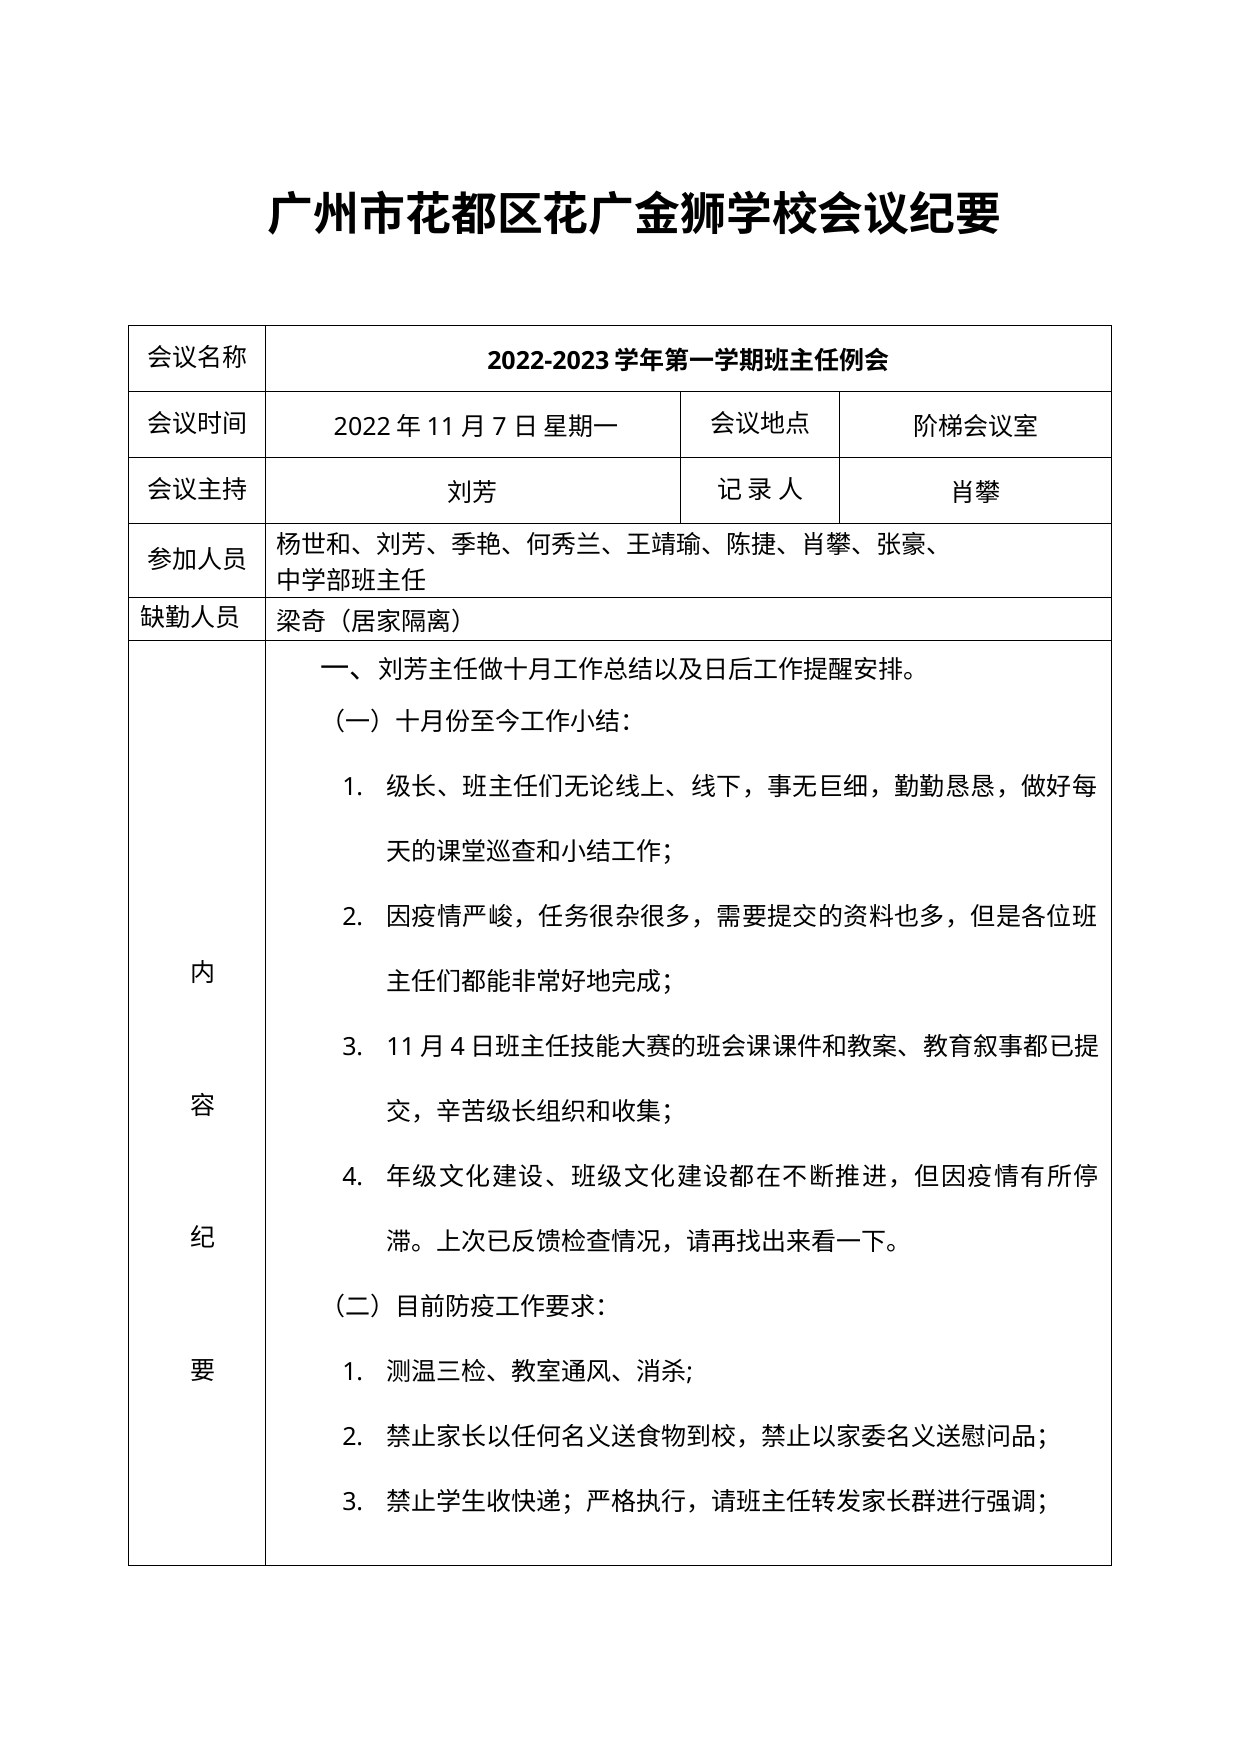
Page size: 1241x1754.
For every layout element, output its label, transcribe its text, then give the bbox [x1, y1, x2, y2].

table_cell 缺勤人员 [129, 598, 265, 640]
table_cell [266, 641, 1111, 1565]
table_cell 2022年 11 月 7 日 星期一 [266, 392, 680, 457]
table_header 会议名称 [129, 326, 265, 391]
table_cell 会议地点 [681, 392, 839, 457]
table_cell 杨世和、刘芳、季艳、何秀兰、王靖瑜、陈捷、肖攀、张豪、 中学部班主任 [266, 524, 1111, 597]
table_cell 会议时间 [129, 392, 265, 457]
table_cell 内 容 纪 要 [129, 641, 265, 1565]
table_cell 肖攀 [840, 458, 1111, 523]
table_cell 记 录 人 [681, 458, 839, 523]
text 广州市花都区花广金狮学校会议纪要 [170, 162, 1053, 259]
table_header 2022-2023学年第一学期班主任例会 [266, 326, 1111, 391]
table_cell 阶梯会议室 [840, 392, 1111, 457]
table_cell 参加人员 [129, 524, 265, 597]
table_cell 梁奇（居家隔离） [266, 598, 1111, 640]
table_cell 会议主持 [129, 458, 265, 523]
table_cell 刘芳 [266, 458, 680, 523]
